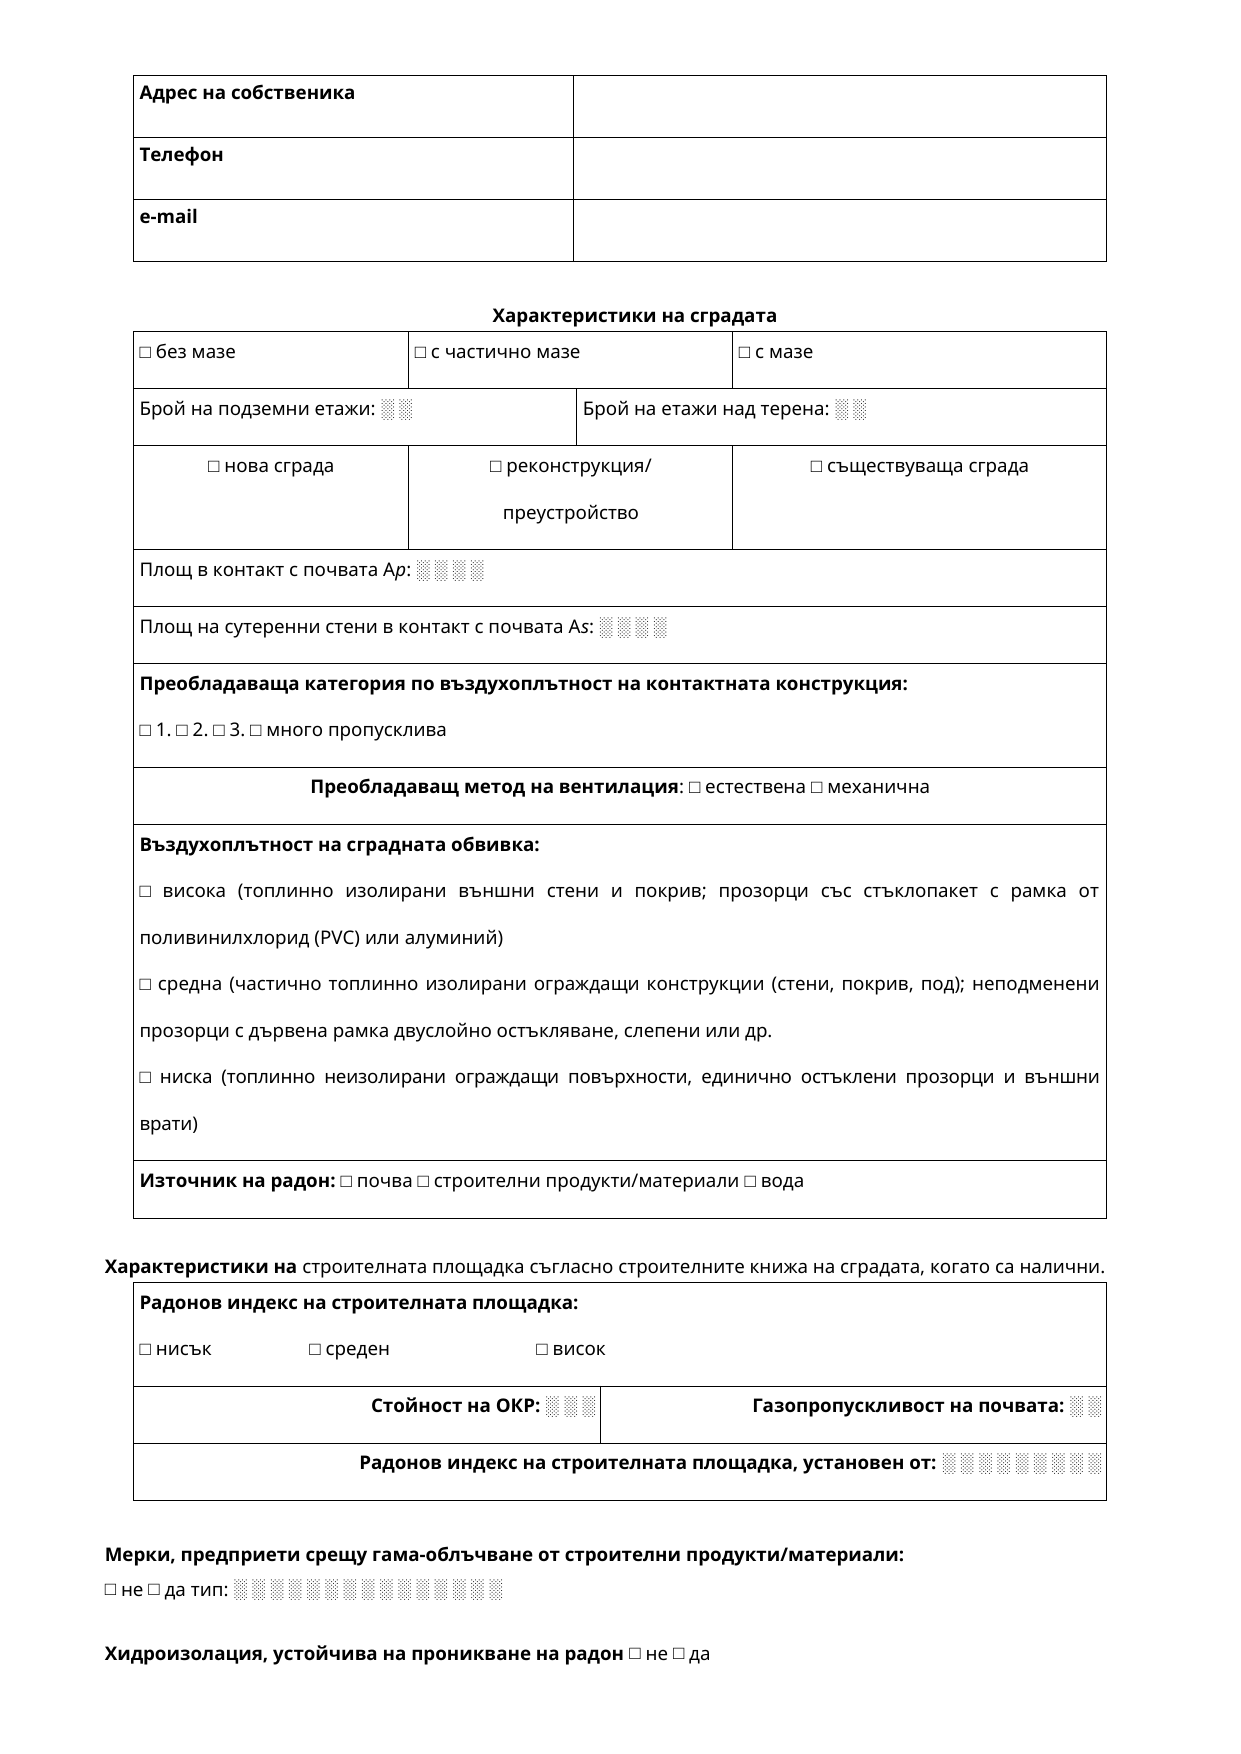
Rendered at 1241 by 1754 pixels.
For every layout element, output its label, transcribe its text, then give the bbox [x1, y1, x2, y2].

table_cell [574, 138, 1106, 199]
table_header Радонов индекс на строителната площадка: □ нисък □ среден □ висок [134, 1283, 1106, 1386]
text Характеристики на сградата [75, 302, 1165, 328]
table_header □ без мазе [134, 332, 408, 388]
text Характеристики на строителната площадка съгласно строителните книжа на сградата, когато са налични. [75, 1253, 1165, 1279]
table_cell [574, 200, 1106, 261]
text □ не □ да тип: ░ ░ ░ ░ ░ ░ ░ ░ ░ ░ ░ ░ ░ ░ ░ [75, 1576, 1165, 1602]
table_cell Преобладаващ метод на вентилация: □ естествена □ механична [134, 768, 1106, 824]
table_cell Преобладаваща категория по въздухоплътност на контактната конструкция: □ 1. □ 2. □ 3. □ много пропусклива [134, 664, 1106, 767]
table_header □ с частично мазе [409, 332, 732, 388]
table_cell [574, 76, 1106, 137]
table_cell Брой на етажи над терена: ░ ░ [577, 389, 1106, 445]
table_cell Телефон [134, 138, 573, 199]
text Хидроизолация, устойчива на проникване на радон □ не □ да [75, 1640, 1165, 1666]
table_cell Радонов индекс на строителната площадка, установен от: ░ ░ ░ ░ ░ ░ ░ ░ ░ [134, 1444, 1106, 1500]
table_cell Брой на подземни етажи: ░ ░ [134, 389, 576, 445]
table_cell Площ в контакт с почвата Ap: ░ ░ ░ ░ [134, 550, 1106, 606]
table_cell Въздухоплътност на сградната обвивка: □ висока (топлинно изолирани външни стени и покрив; прозорци със стъклопакет с рамка от поливинилхлорид (PVC) или алуминий) □ средна (частично топлинно изолирани ограждащи конструкции (стени, покрив, под); неподменени прозорци с дървена рамка двуслойно остъкляване, слепени или др. □ ниска (топлинно неизолирани ограждащи повърхности, единично остъклени прозорци и външни врати) [134, 825, 1106, 1160]
table_cell Площ на сутеренни стени в контакт с почвата As: ░ ░ ░ ░ [134, 607, 1106, 663]
table_header □ с мазе [733, 332, 1106, 388]
table_cell □ реконструкция/ преустройство [409, 446, 732, 549]
table_cell Стойност на ОКР: ░ ░ ░ [134, 1387, 600, 1443]
table_cell □ съществуваща сграда [733, 446, 1106, 549]
table_cell Източник на радон: □ почва □ строителни продукти/материали □ вода [134, 1161, 1106, 1217]
text Мерки, предприети срещу гама-облъчване от строителни продукти/материали: [75, 1541, 1165, 1567]
table_cell □ нова сграда [134, 446, 408, 549]
table_cell e-mail [134, 200, 573, 261]
table_cell Газопропускливост на почвата: ░ ░ [601, 1387, 1106, 1443]
table_cell Адрес на собственика [134, 76, 573, 137]
